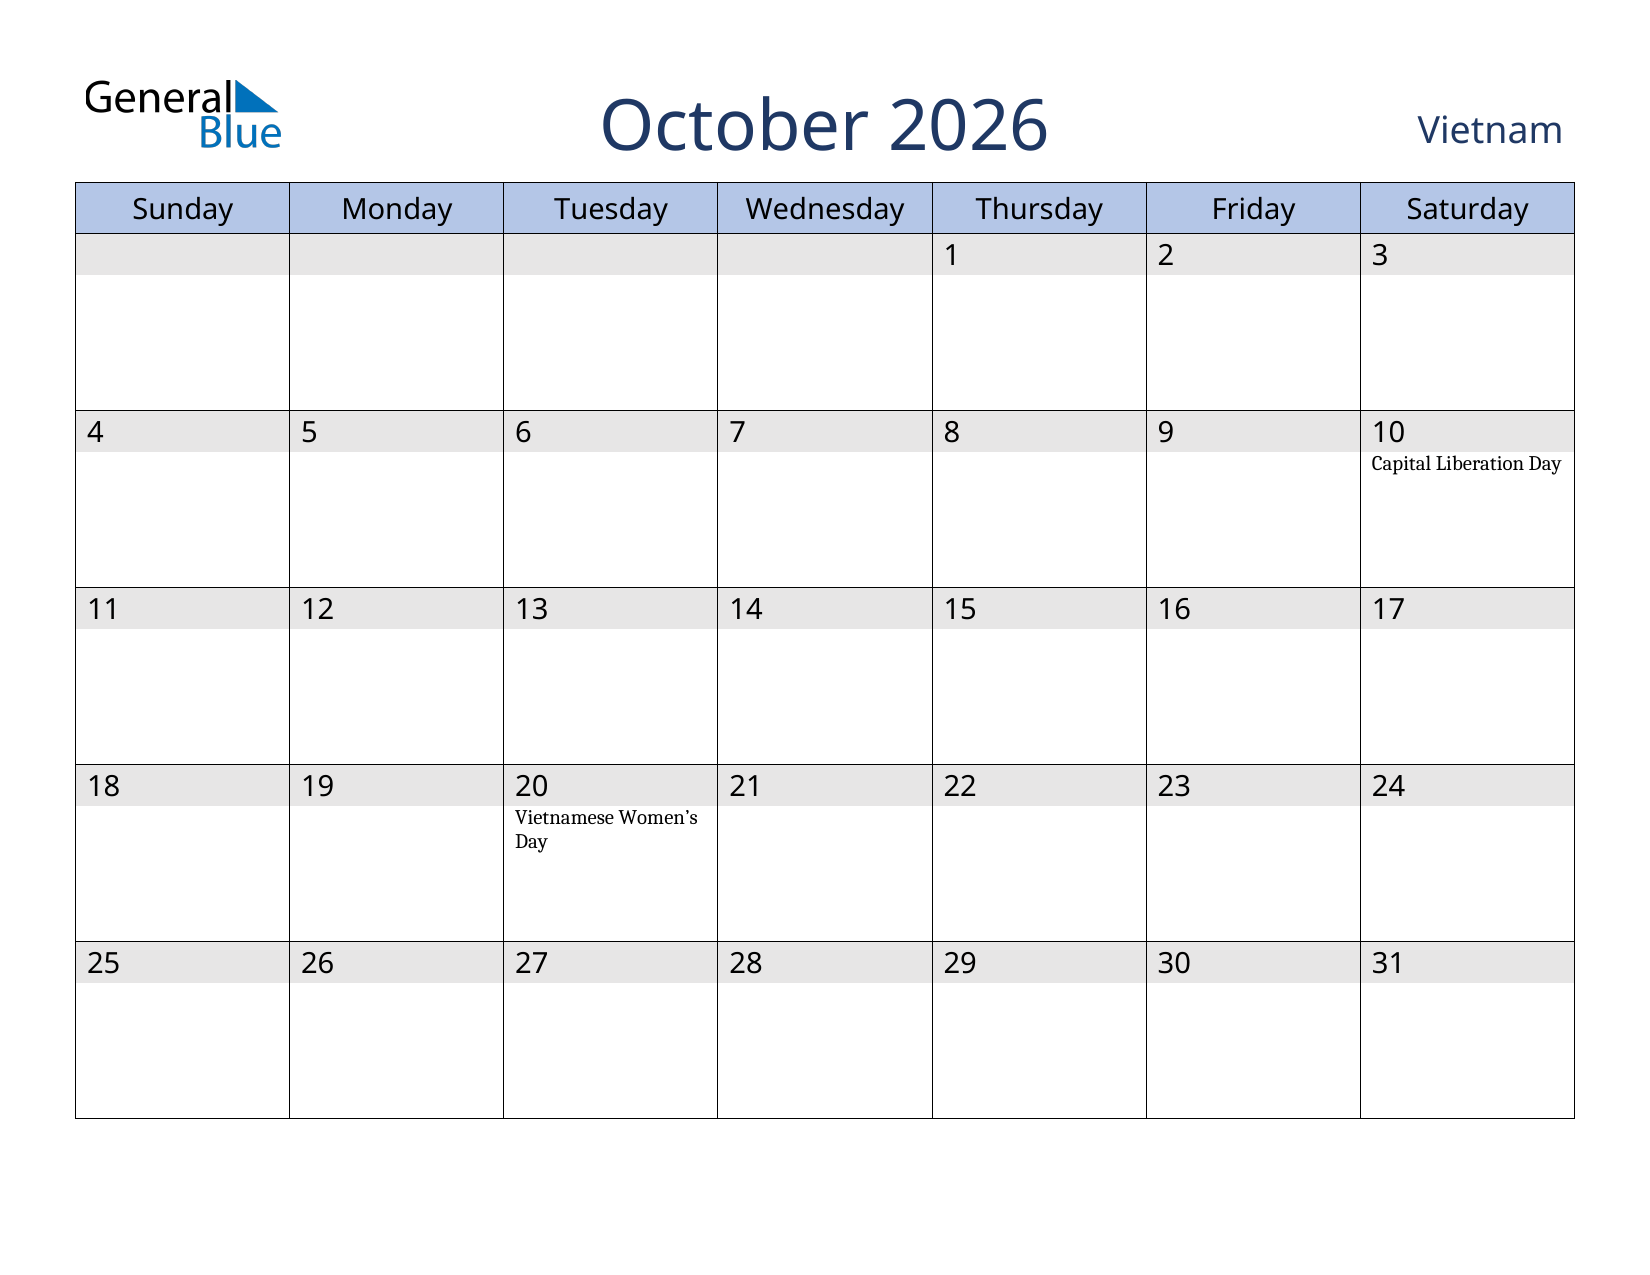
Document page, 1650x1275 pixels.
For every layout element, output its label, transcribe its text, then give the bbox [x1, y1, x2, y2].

table_cell 23 [1147, 765, 1360, 806]
table_cell 16 [1147, 588, 1360, 629]
table_cell 6 [504, 411, 717, 452]
table_cell 12 [290, 588, 503, 629]
table_cell [76, 275, 289, 410]
table_cell 18 [76, 765, 289, 806]
table_cell 15 [933, 588, 1146, 629]
table_cell 21 [718, 765, 932, 806]
table_cell 10 [1361, 411, 1574, 452]
table_cell 24 [1361, 765, 1574, 806]
table_cell 14 [718, 588, 932, 629]
table_cell [504, 452, 717, 587]
table_cell [1147, 629, 1360, 764]
table_cell 8 [933, 411, 1146, 452]
table_cell Wednesday [718, 183, 932, 233]
picture [86, 80, 281, 148]
table_cell 2 [1147, 234, 1360, 275]
table_cell [504, 983, 717, 1118]
table_cell [290, 806, 503, 941]
table_header October 2026 [504, 75, 1146, 182]
table_cell [1361, 629, 1574, 764]
table_cell Thursday [933, 183, 1146, 233]
table_cell [718, 234, 932, 275]
table_cell [1147, 983, 1360, 1118]
table_cell 31 [1361, 942, 1574, 983]
table_cell [933, 452, 1146, 587]
table_cell 17 [1361, 588, 1574, 629]
table_cell [290, 983, 503, 1118]
table_cell Friday [1147, 183, 1360, 233]
table_cell [504, 629, 717, 764]
table_header Vietnam [1146, 75, 1574, 182]
table_cell [1147, 452, 1360, 587]
table_cell [504, 234, 717, 275]
table_cell 26 [290, 942, 503, 983]
table_cell 11 [76, 588, 289, 629]
table_cell [933, 983, 1146, 1118]
table_cell [933, 275, 1146, 410]
table_cell 5 [290, 411, 503, 452]
table_cell 7 [718, 411, 932, 452]
table_cell 28 [718, 942, 932, 983]
table_cell 25 [76, 942, 289, 983]
table_cell 22 [933, 765, 1146, 806]
table_header [76, 75, 503, 182]
table_cell [718, 806, 932, 941]
table_cell 13 [504, 588, 717, 629]
table_cell Tuesday [504, 183, 717, 233]
table_cell 29 [933, 942, 1146, 983]
table_cell [76, 234, 289, 275]
table_cell [933, 629, 1146, 764]
table_cell [290, 275, 503, 410]
table_cell [76, 452, 289, 587]
table_cell [290, 234, 503, 275]
table_cell Monday [290, 183, 503, 233]
table_cell 27 [504, 942, 717, 983]
table_cell [1361, 806, 1574, 941]
table_cell [76, 629, 289, 764]
table_cell [290, 452, 503, 587]
table_cell [290, 629, 503, 764]
table_cell [718, 275, 932, 410]
table_cell [718, 983, 932, 1118]
table_cell 3 [1361, 234, 1574, 275]
table_cell [504, 275, 717, 410]
table_cell [76, 983, 289, 1118]
table_cell [76, 806, 289, 941]
table_cell 19 [290, 765, 503, 806]
table_cell 30 [1147, 942, 1360, 983]
table_cell 4 [76, 411, 289, 452]
table_cell [718, 629, 932, 764]
table_cell Vietnamese Women’s Day [504, 806, 717, 941]
table_cell [933, 806, 1146, 941]
table_cell Capital Liberation Day [1361, 452, 1574, 587]
table_cell [1361, 983, 1574, 1118]
table_cell 20 [504, 765, 717, 806]
table_cell Sunday [76, 183, 289, 233]
table_cell [1361, 275, 1574, 410]
table_cell Saturday [1361, 183, 1574, 233]
table_cell [1147, 806, 1360, 941]
table_cell 9 [1147, 411, 1360, 452]
table_cell [718, 452, 932, 587]
table_cell [1147, 275, 1360, 410]
table_cell 1 [933, 234, 1146, 275]
